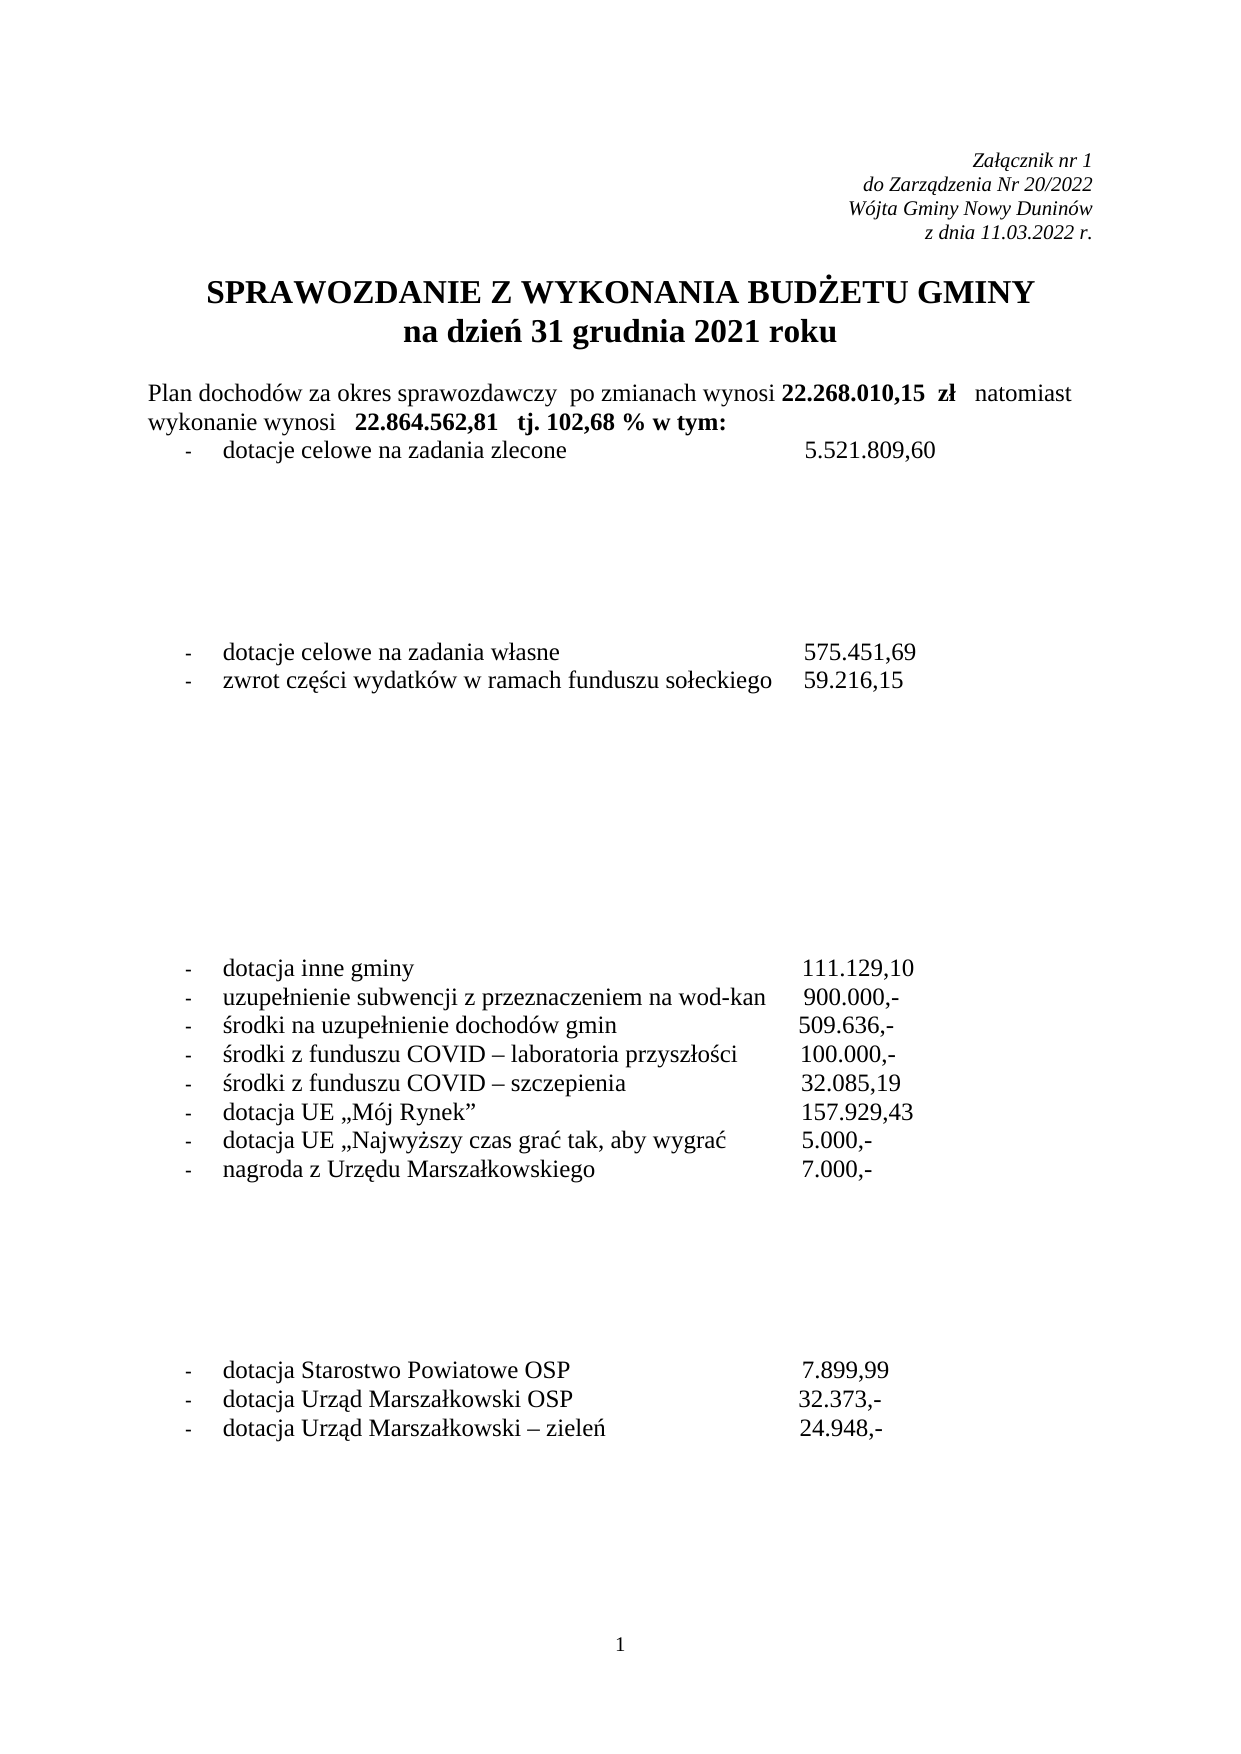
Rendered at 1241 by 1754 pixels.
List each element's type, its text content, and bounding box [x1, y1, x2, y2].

list środki na uzupełnienie dochodów gmin 509.636,- [185, 1011, 1093, 1039]
text Załącznik nr 1 [148, 148, 1093, 172]
list dotacje celowe na zadania własne 575.451,69 [185, 637, 1093, 666]
list środki z funduszu COVID – laboratoria przyszłości 100.000,- [185, 1039, 1093, 1068]
text na dzień 31 grudnia 2021 roku [148, 311, 1093, 349]
list dotacja UE „Mój Rynek” 157.929,43 [185, 1097, 1093, 1126]
list uzupełnienie subwencji z przeznaczeniem na wod-kan 900.000,- [185, 982, 1093, 1011]
list dotacja inne gminy 111.129,10 [185, 953, 1093, 982]
list nagroda z Urzędu Marszałkowskiego 7.000,- 500.000,- [185, 1154, 1093, 1356]
list dotacja Starostwo Powiatowe OSP 7.899,99 [185, 1356, 1093, 1384]
text SPRAWOZDANIE Z WYKONANIA BUDŻETU GMINY [149, 273, 1093, 311]
list dotacje celowe na zadania zlecone 5.521.809,60 638.267,- [185, 436, 1093, 637]
list dotacja Urząd Marszałkowski – zieleń 24.948,- ………………. 13.999,99 [185, 1413, 1093, 1586]
text z dnia 11.03.2022 r. [149, 220, 1093, 244]
list dotacja UE „Najwyższy czas grać tak, aby wygrać 5.000,- [185, 1126, 1093, 1154]
list środki z funduszu COVID – szczepienia 32.085,19 [185, 1068, 1093, 1097]
text Plan dochodów za okres sprawozdawczy po zmianach wynosi 22.268.010,15 zł natomiast wykonanie wynosi 22.864.562,81 tj. 102,68 % w tym: [148, 378, 1093, 436]
text do Zarządzenia Nr 20/2022 [149, 172, 1093, 196]
text Wójta Gminy Nowy Duninów [149, 196, 1093, 220]
list dotacja Urząd Marszałkowski OSP 32.373,- [185, 1384, 1093, 1413]
list zwrot części wydatków w ramach funduszu sołeckiego 59.216,15 [185, 666, 1093, 953]
